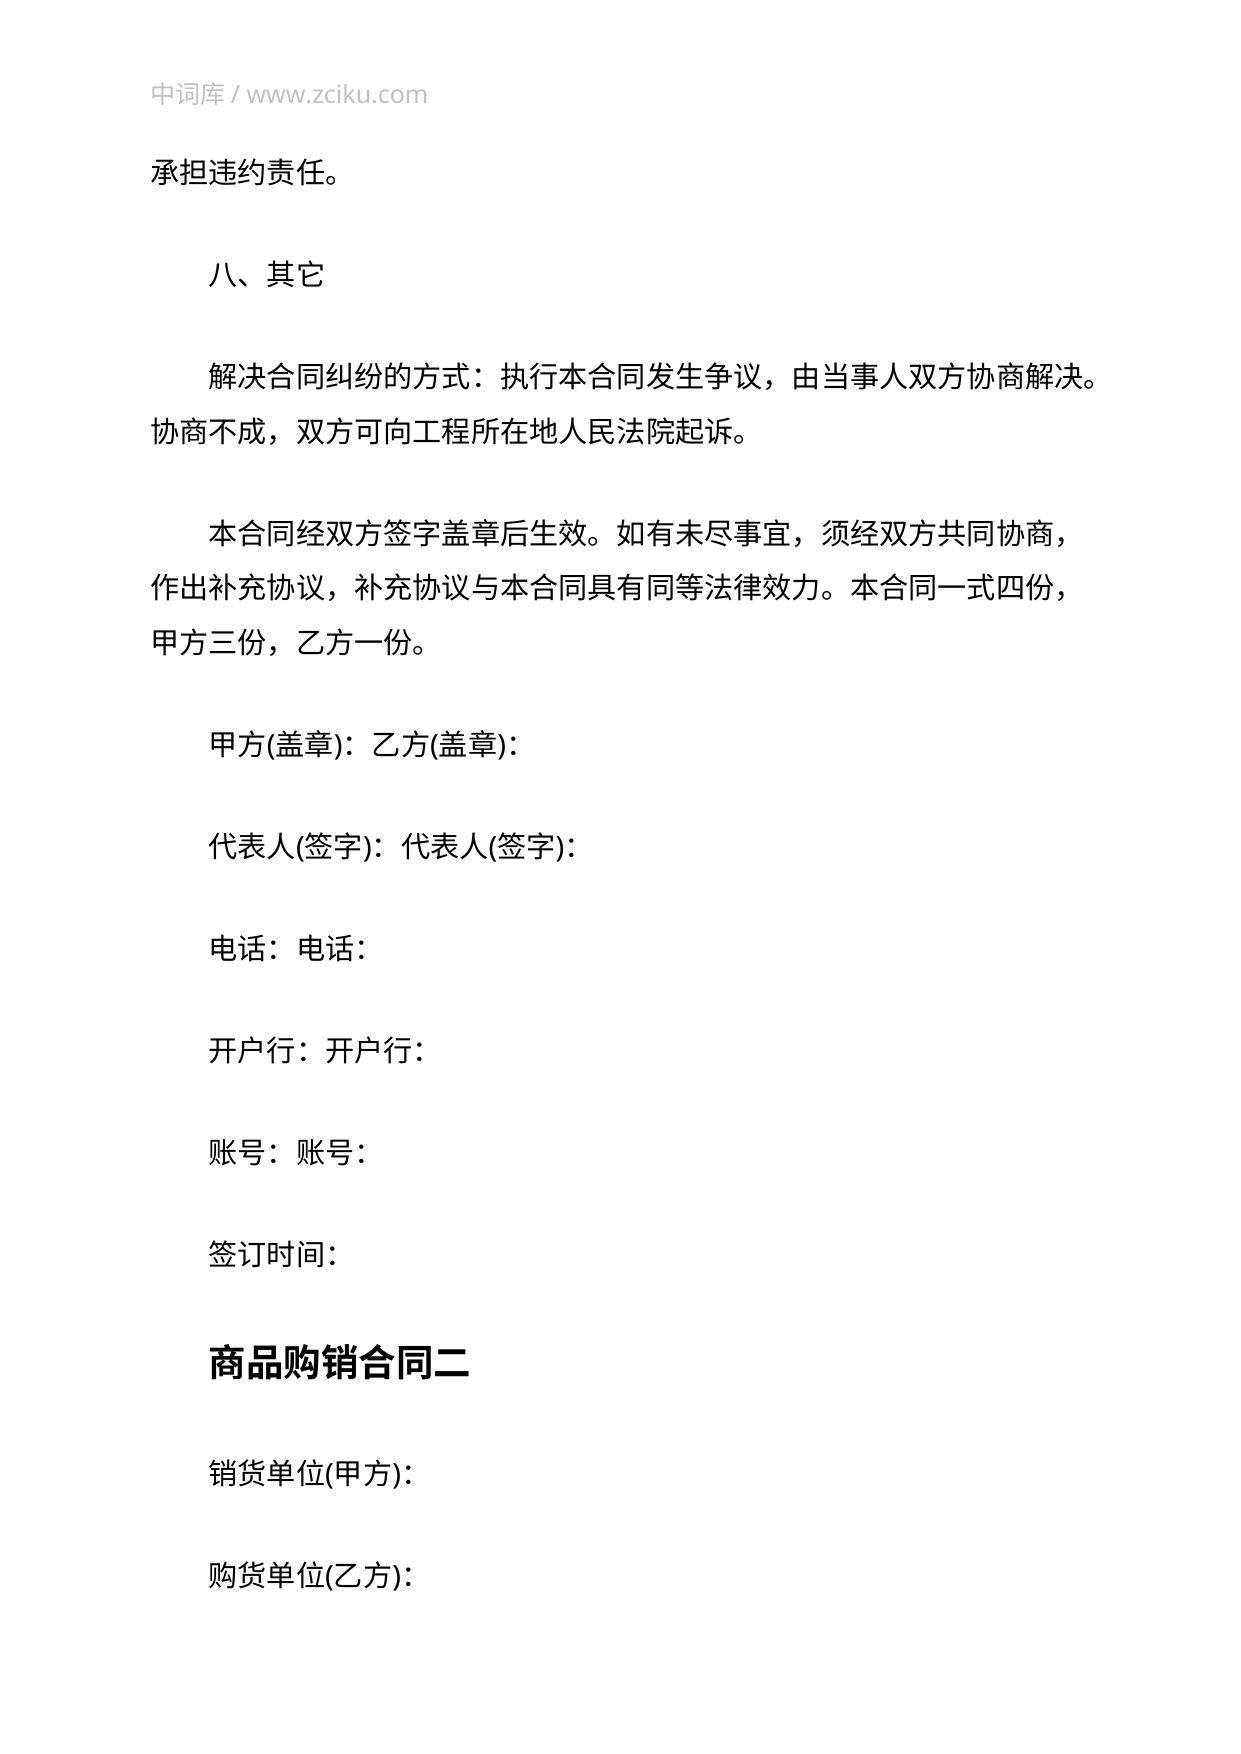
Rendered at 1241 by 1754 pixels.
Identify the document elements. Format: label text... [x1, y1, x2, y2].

text 解决合同纠纷的方式：执行本合同发生争议，由当事人双方协商解决。协商不成，双方可向工程所在地人民法院起诉。 [150, 353, 1090, 451]
text 八、其它 [150, 252, 1090, 294]
text 代表人(签字)：代表人(签字)： [150, 824, 1090, 866]
text 本合同经双方签字盖章后生效。如有未尽事宜，须经双方共同协商，作出补充协议，补充协议与本合同具有同等法律效力。本合同一式四份，甲方三份，乙方一份。 [150, 510, 1090, 662]
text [150, 150, 1090, 192]
text 开户行：开户行： [150, 1027, 1090, 1070]
text 电话：电话： [150, 926, 1090, 968]
text 销货单位(甲方)： [150, 1450, 1090, 1493]
text 甲方(盖章)：乙方(盖章)： [150, 722, 1090, 764]
text 商品购销合同二 [150, 1333, 1090, 1387]
text 购货单位(乙方)： [150, 1552, 1090, 1594]
text 账号：账号： [150, 1129, 1090, 1172]
text 签订时间： [150, 1231, 1090, 1273]
